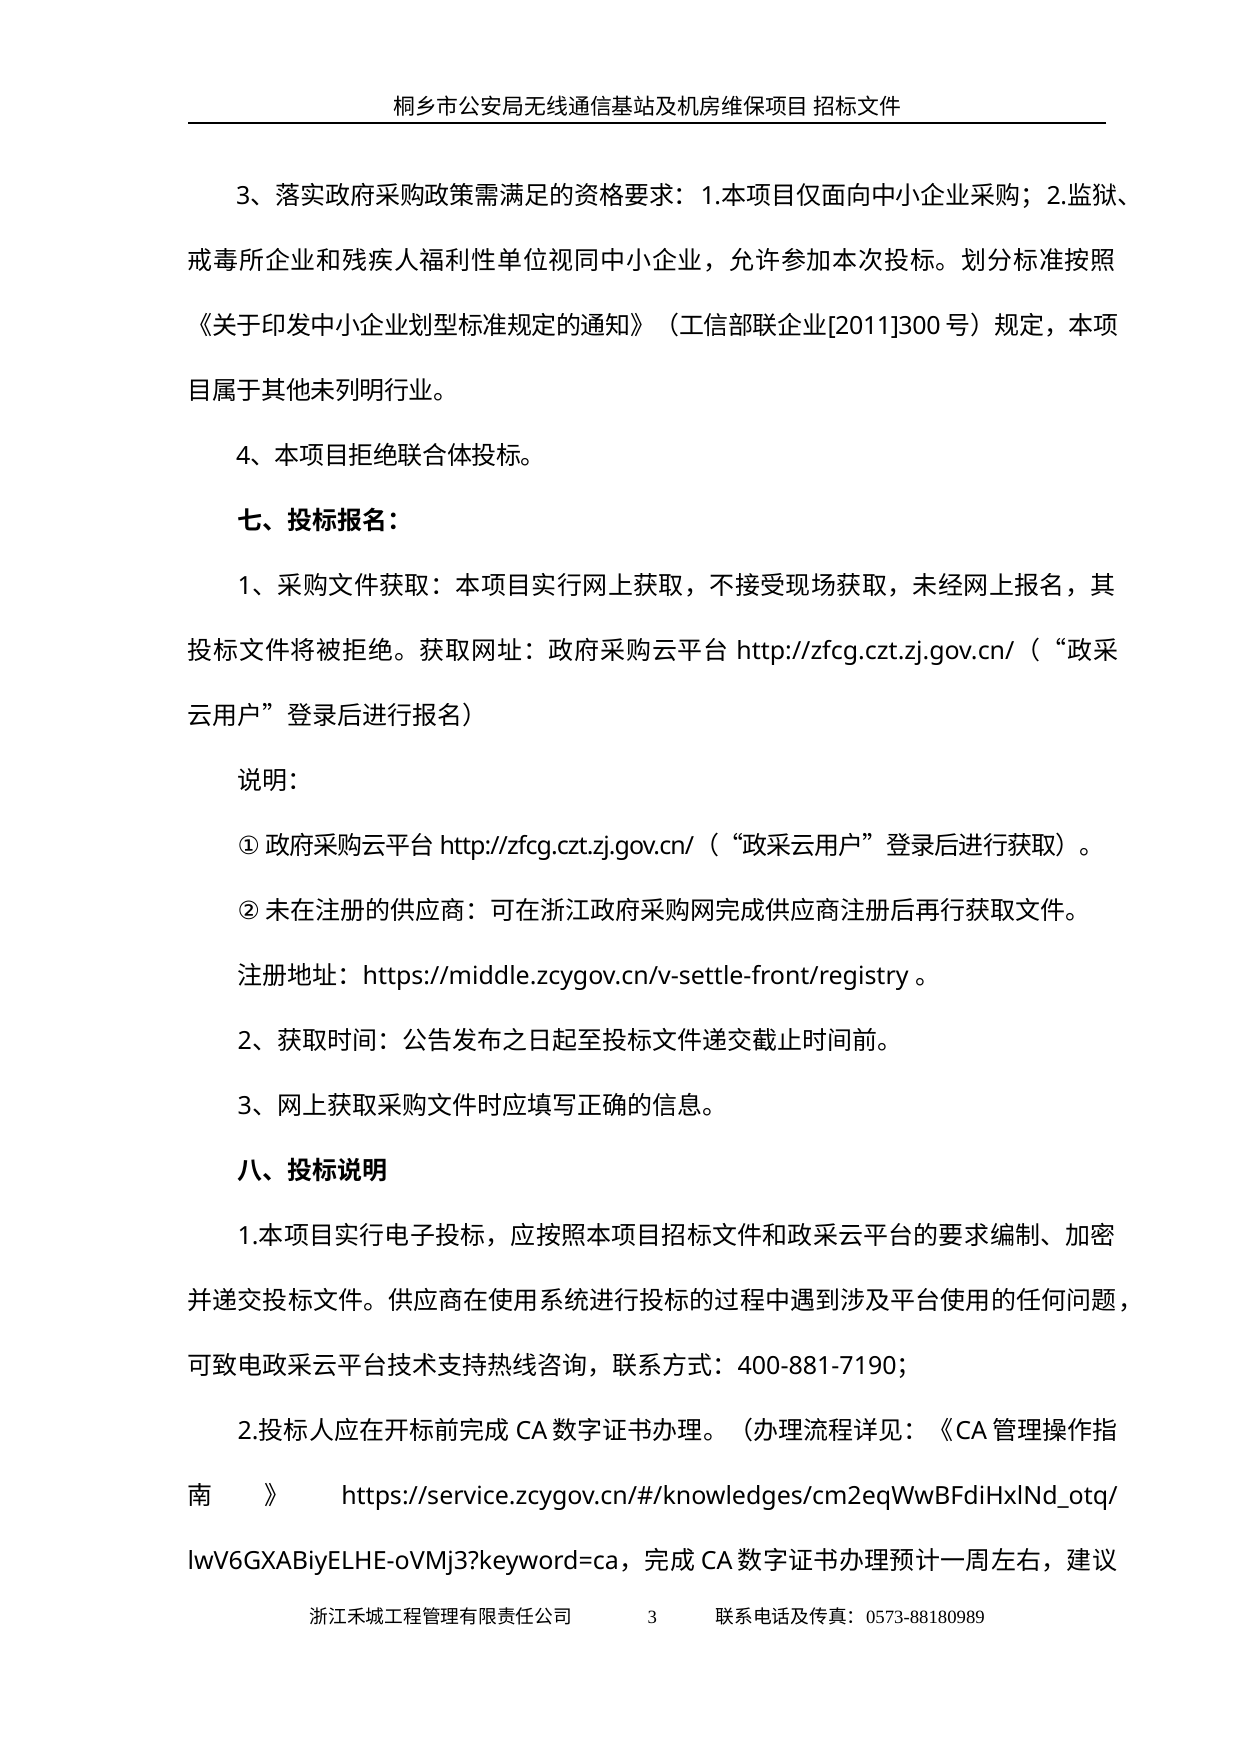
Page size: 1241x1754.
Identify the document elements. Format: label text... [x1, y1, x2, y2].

text 注册地址：https://middle.zcygov.cn/v-settle-front/registry 。 [187, 941, 1118, 1006]
text ②未在注册的供应商：可在浙江政府采购网完成供应商注册后再行获取文件。 [187, 876, 1118, 941]
text 1.本项目实行电子投标，应按照本项目招标文件和政采云平台的要求编制、加密并递交投标文件。供应商在使用系统进行投标的过程中遇到涉及平台使用的任何问题，可致电政采云平台技术支持热线咨询，联系方式：400-881-7190； [187, 1201, 1118, 1396]
text ①政府采购云平台http://zfcg.czt.zj.gov.cn/（“政采云用户”登录后进行获取）。 [187, 811, 1118, 876]
text 1、采购文件获取：本项目实行网上获取，不接受现场获取，未经网上报名，其投标文件将被拒绝。获取网址：政府采购云平台http://zfcg.czt.zj.gov.cn/（“政采云用户”登录后进行报名） [187, 551, 1118, 746]
text 七、投标报名： [187, 486, 1118, 551]
text 4、本项目拒绝联合体投标。 [187, 421, 1118, 486]
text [187, 1396, 1118, 1591]
text 说明： [187, 746, 1118, 811]
text 3、网上获取采购文件时应填写正确的信息。 [187, 1071, 1118, 1136]
text 2、获取时间：公告发布之日起至投标文件递交截止时间前。 [187, 1006, 1118, 1071]
text 3、落实政府采购政策需满足的资格要求：1.本项目仅面向中小企业采购；2.监狱、戒毒所企业和残疾人福利性单位视同中小企业，允许参加本次投标。划分标准按照《关于印发中小企业划型标准规定的通知》（工信部联企业[2011]300号）规定，本项目属于其他未列明行业。 [187, 161, 1118, 421]
text 八、投标说明 [187, 1136, 1118, 1201]
